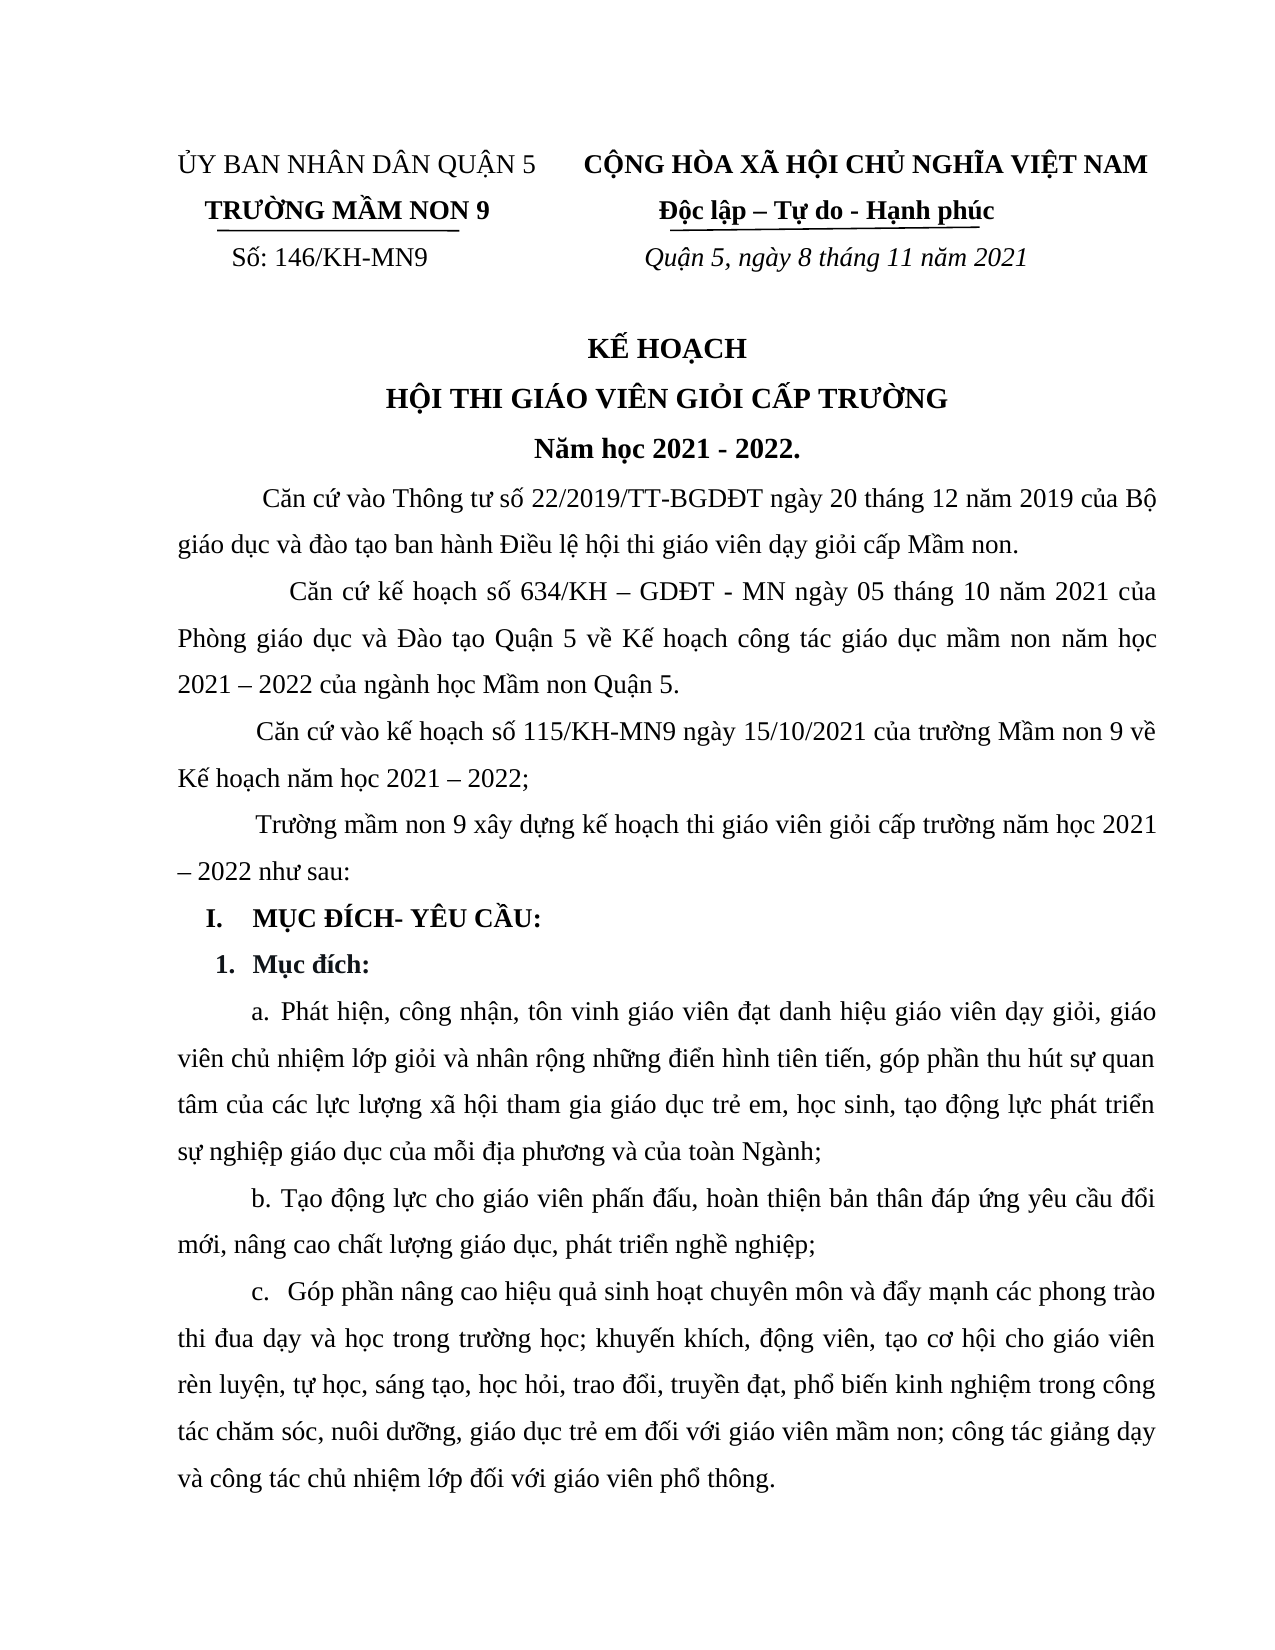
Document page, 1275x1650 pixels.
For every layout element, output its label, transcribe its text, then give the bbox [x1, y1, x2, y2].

list Mục đích: [215, 948, 1157, 979]
list Phát hiện, công nhận, tôn vinh giáo viên đạt danh hiệu giáo viên dạy giỏi, giáo viên chủ nhiệm lớp giỏi và nhân rộng những điển hình tiên tiến, góp phần thu hút sự quan tâm của các lực lượng xã hội tham gia giáo dục trẻ em, học sinh, tạo động lực phát triển sự nghiệp giáo dục của mỗi địa phương và của toàn Ngành; [177, 995, 1157, 1166]
text Số: 146/KH-MN9 Quận 5, ngày 8 tháng 11 năm 2021 [177, 241, 1157, 272]
text Năm học 2021 - 2022. [177, 431, 1157, 465]
text HỘI THI GIÁO VIÊN GIỎI CẤP TRƯỜNG [177, 381, 1157, 415]
list Tạo động lực cho giáo viên phấn đấu, hoàn thiện bản thân đáp ứng yêu cầu đổi mới, nâng cao chất lượng giáo dục, phát triển nghề nghiệp; [177, 1182, 1157, 1259]
text ỦY BAN NHÂN DÂN QUẬN 5 CỘNG HÒA XÃ HỘI CHỦ NGHĨA VIỆT NAM [177, 148, 1157, 179]
text Trường mầm non 9 xây dựng kế hoạch thi giáo viên giỏi cấp trường năm học 2021 – 2022 như sau: [177, 808, 1157, 886]
text TRƯỜNG MẦM NON 9 Độc lập – Tự do - Hạnh phúc [177, 194, 1157, 226]
text Căn cứ vào kế hoạch số 115/KH-MN9 ngày 15/10/2021 của trường Mầm non 9 về Kế hoạch năm học 2021 – 2022; [177, 715, 1157, 793]
text Căn cứ vào Thông tư số 22/2019/TT-BGDĐT ngày 20 tháng 12 năm 2019 của Bộ giáo dục và đào tạo ban hành Điều lệ hội thi giáo viên dạy giỏi cấp Mầm non. [177, 482, 1157, 559]
list Góp phần nâng cao hiệu quả sinh hoạt chuyên môn và đẩy mạnh các phong trào thi đua dạy và học trong trường học; khuyến khích, động viên, tạo cơ hội cho giáo viên rèn luyện, tự học, sáng tạo, học hỏi, trao đổi, truyền đạt, phổ biến kinh nghiệm trong công tác chăm sóc, nuôi dưỡng, giáo dục trẻ em đối với giáo viên mầm non; công tác giảng dạy và công tác chủ nhiệm lớp đối với giáo viên phổ thông. [177, 1275, 1157, 1493]
text KẾ HOẠCH [177, 331, 1157, 364]
text Căn cứ kế hoạch số 634/KH – GDĐT - MN ngày 05 tháng 10 năm 2021 của Phòng giáo dục và Đào tạo Quận 5 về Kế hoạch công tác giáo dục mầm non năm học 2021 – 2022 của ngành học Mầm non Quận 5. [177, 575, 1157, 699]
list MỤC ĐÍCH- YÊU CẦU: [205, 902, 1157, 933]
